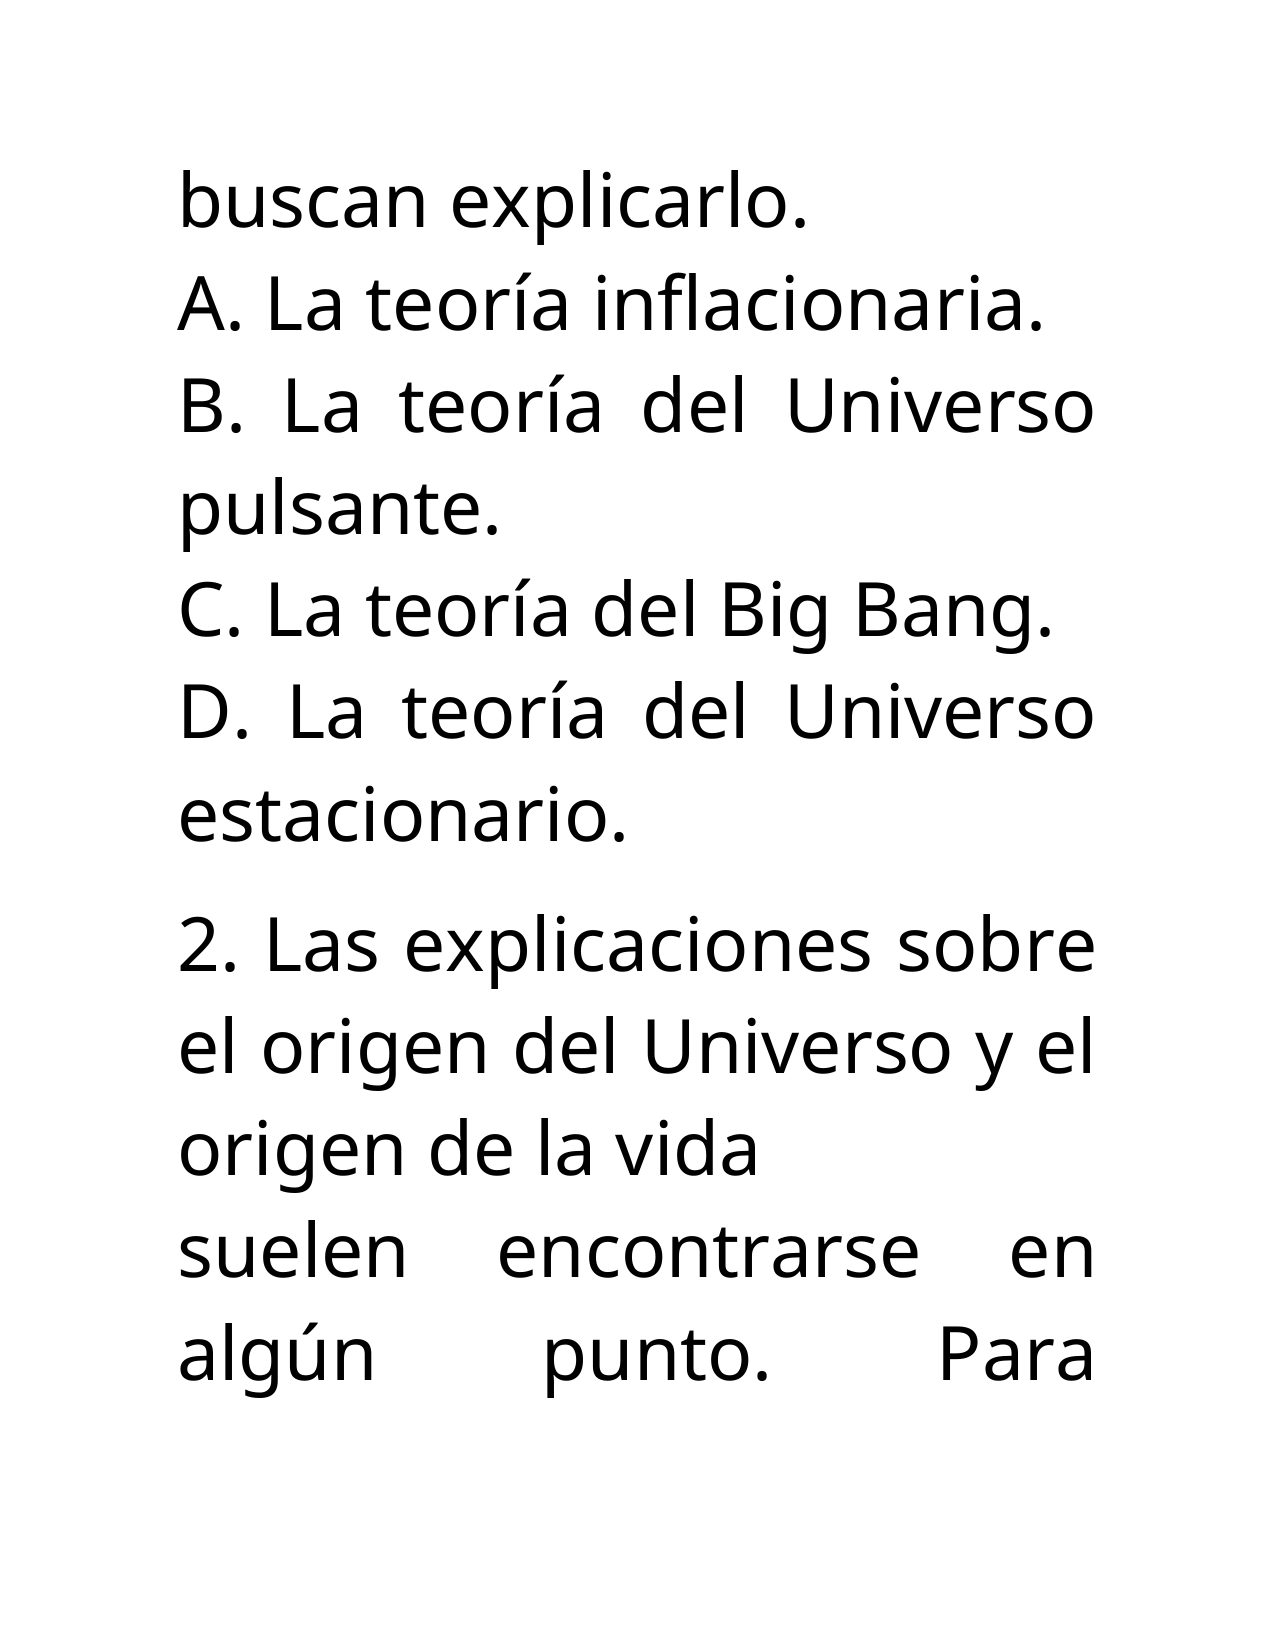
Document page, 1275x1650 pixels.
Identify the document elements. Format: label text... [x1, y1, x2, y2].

text B. La teoría del Universo pulsante. [177, 352, 1098, 556]
text 2. Las explicaciones sobre el origen del Universo y el origen de la vida [177, 891, 1098, 1197]
text buscan explicarlo. [177, 148, 1098, 250]
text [177, 1197, 1098, 1402]
text D. La teoría del Universo estacionario. [177, 658, 1098, 863]
text A. La teoría inflacionaria. [177, 250, 1098, 352]
text C. La teoría del Big Bang. [177, 556, 1098, 658]
